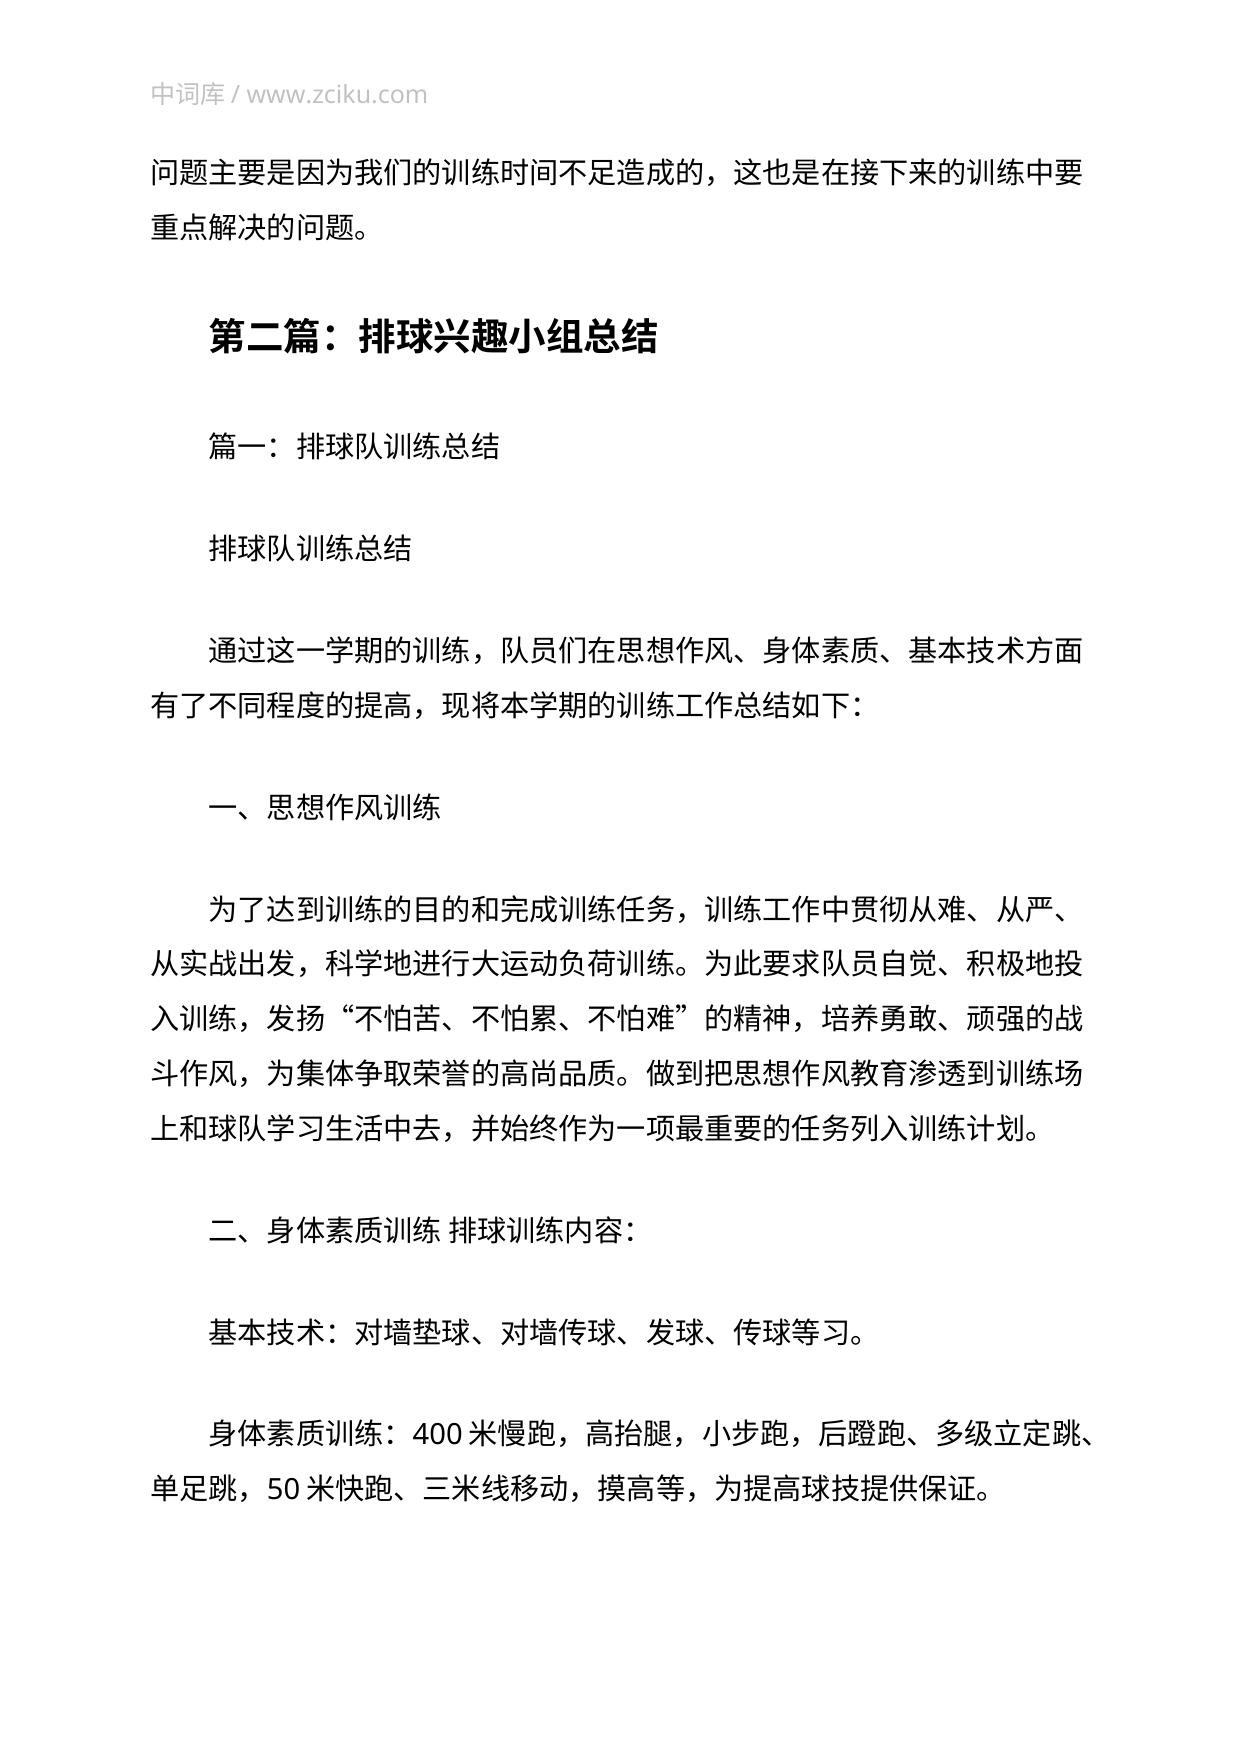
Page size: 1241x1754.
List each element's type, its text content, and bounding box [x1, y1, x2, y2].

text 为了达到训练的目的和完成训练任务，训练工作中贯彻从难、从严、从实战出发，科学地进行大运动负荷训练。为此要求队员自觉、积极地投入训练，发扬“不怕苦、不怕累、不怕难”的精神，培养勇敢、顽强的战斗作风，为集体争取荣誉的高尚品质。做到把思想作风教育渗透到训练场上和球队学习生活中去，并始终作为一项最重要的任务列入训练计划。 [150, 886, 1090, 1148]
text 第二篇：排球兴趣小组总结 [150, 307, 1090, 361]
text 篇一：排球队训练总结 [150, 424, 1090, 466]
text 二、身体素质训练 排球训练内容： [150, 1207, 1090, 1250]
text 一、思想作风训练 [150, 784, 1090, 827]
text 身体素质训练：400米慢跑，高抬腿，小步跑，后蹬跑、多级立定跳、单足跳，50米快跑、三米线移动，摸高等，为提高球技提供保证。 [150, 1411, 1090, 1508]
text 基本技术：对墙垫球、对墙传球、发球、传球等习。 [150, 1309, 1090, 1351]
text 排球队训练总结 [150, 526, 1090, 568]
text 通过这一学期的训练，队员们在思想作风、身体素质、基本技术方面有了不同程度的提高，现将本学期的训练工作总结如下： [150, 628, 1090, 725]
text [150, 150, 1090, 247]
